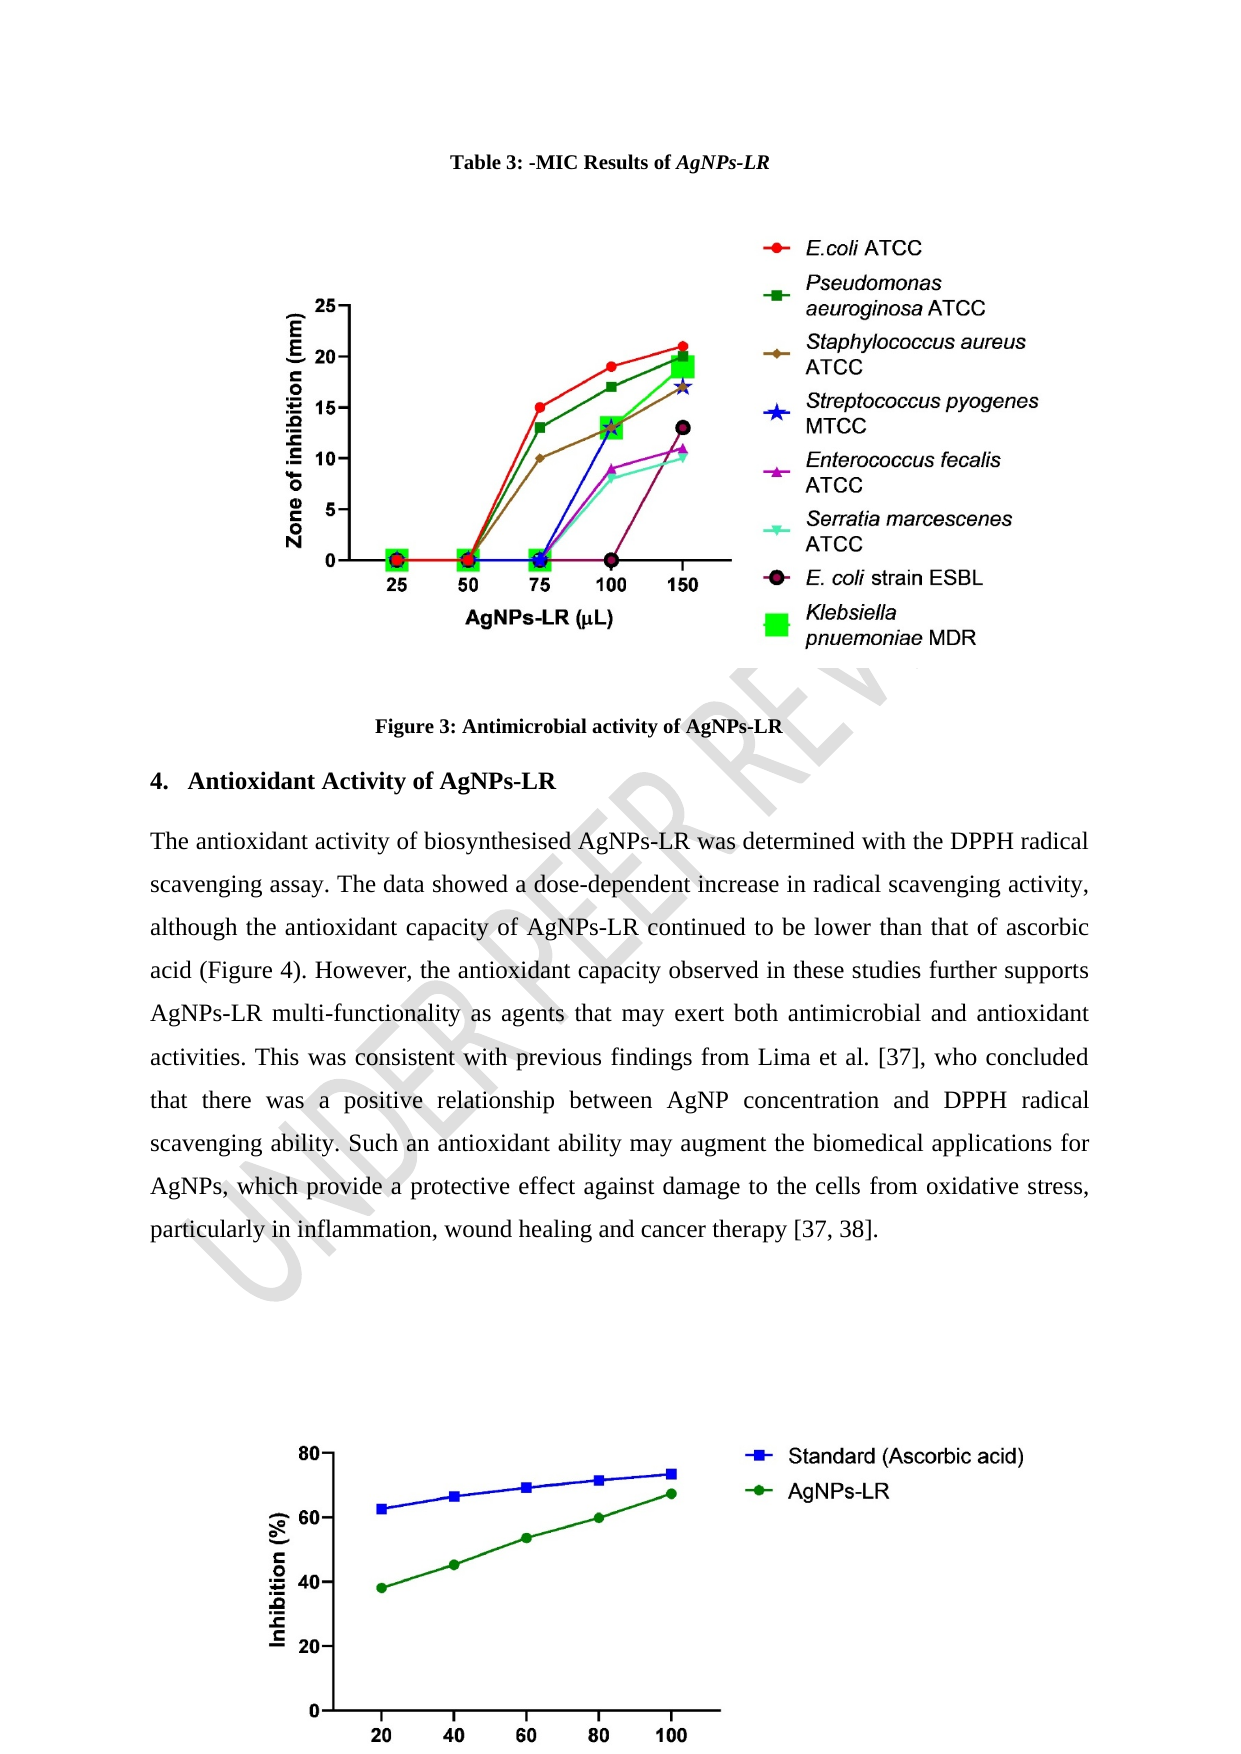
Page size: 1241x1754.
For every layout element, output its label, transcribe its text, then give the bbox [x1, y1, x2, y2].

list Antioxidant Activity of AgNPs-LR [150, 766, 1090, 795]
picture [263, 217, 1053, 668]
picture [246, 1417, 1040, 1754]
text Figure 3: Antimicrobial activity of AgNPs-LR [300, 713, 1090, 738]
text The antioxidant activity of biosynthesised AgNPs-LR was determined with the DPPH radical scavenging assay. The data showed a dose-dependent increase in radical scavenging activity, although the antioxidant capacity of AgNPs-LR continued to be lower than that of ascorbic acid (Figure 4). However, the antioxidant capacity observed in these studies further supports AgNPs-LR multi-functionality as agents that may exert both antimicrobial and antioxidant activities. This was consistent with previous findings from Lima et al. [37], who concluded that there was a positive relationship between AgNP concentration and DPPH radical scavenging ability. Such an antioxidant ability may augment the biomedical applications for AgNPs, which provide a protective effect against damage to the cells from oxidative stress, particularly in inflammation, wound healing and cancer therapy [37, 38]. [150, 826, 1090, 1243]
text Table 3: -MIC Results of AgNPs-LR [375, 150, 1090, 174]
